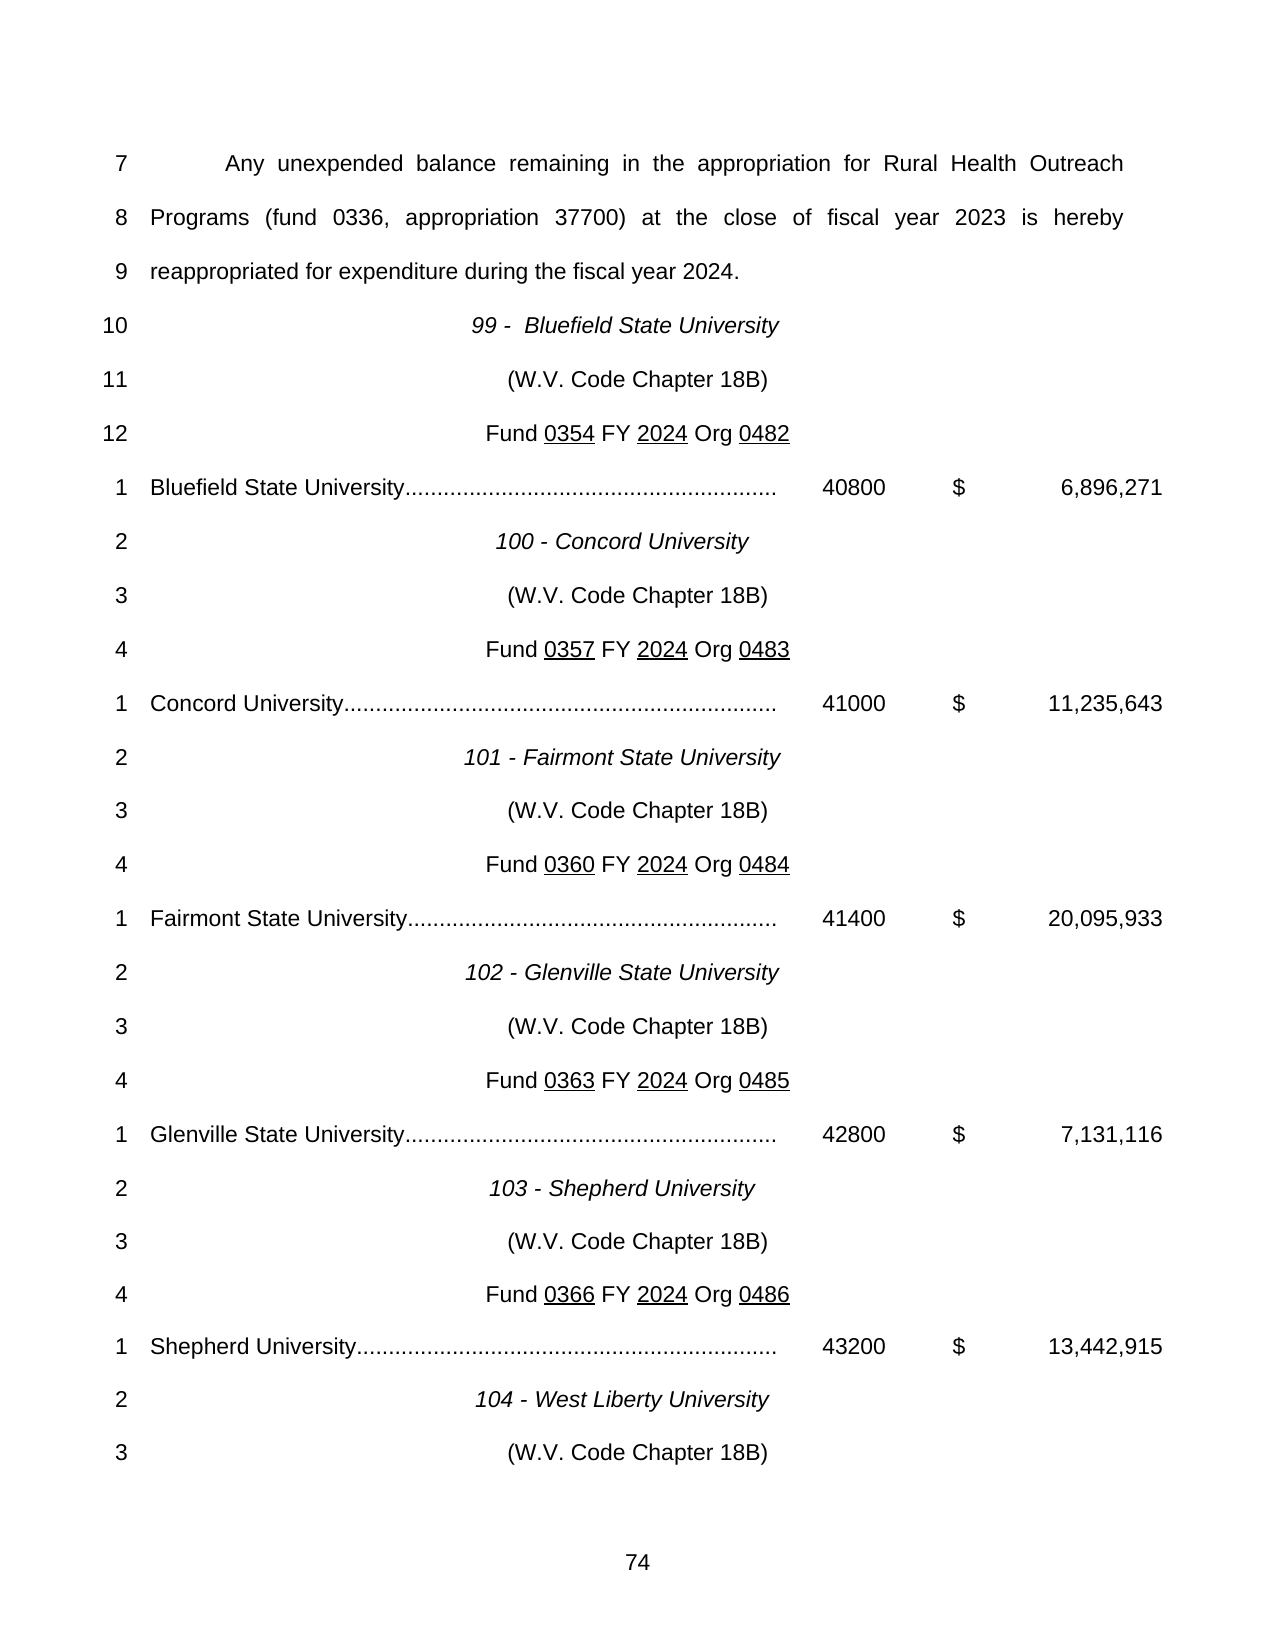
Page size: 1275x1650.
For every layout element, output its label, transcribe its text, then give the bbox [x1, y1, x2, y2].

text (W.V. Code Chapter 18B) [150, 1439, 1125, 1465]
list Concord University [150, 528, 1125, 554]
text Fund 0357 FY 2024 Org 0483 [150, 636, 1125, 662]
list Glenville State University [150, 959, 1125, 986]
list Shepherd University [150, 1175, 1125, 1202]
text Shepherd University 43200 $ 13,442,915 [150, 1333, 1125, 1360]
list West Liberty University [150, 1386, 1125, 1412]
text (W.V. Code Chapter 18B) [150, 797, 1125, 824]
text Fund 0363 FY 2024 Org 0485 [150, 1067, 1125, 1094]
text Any unexpended balance remaining in the appropriation for Rural Health Outreach Programs (fund 0336, appropriation 37700) at the close of fiscal year 2023 is hereby reappropriated for expenditure during the fiscal year 2024. [150, 150, 1125, 284]
text Bluefield State University 40800 $ 6,896,271 [150, 474, 1125, 500]
text Fund 0354 FY 2024 Org 0482 [150, 420, 1125, 446]
text Fairmont State University 41400 $ 20,095,933 [150, 905, 1125, 932]
text (W.V. Code Chapter 18B) [150, 366, 1125, 392]
text Concord University 41000 $ 11,235,643 [150, 689, 1125, 716]
text (W.V. Code Chapter 18B) [150, 582, 1125, 608]
text (W.V. Code Chapter 18B) [150, 1228, 1125, 1254]
list Bluefield State University [150, 312, 1125, 338]
text Fund 0366 FY 2024 Org 0486 [150, 1281, 1125, 1307]
text Fund 0360 FY 2024 Org 0484 [150, 851, 1125, 878]
text (W.V. Code Chapter 18B) [150, 1013, 1125, 1040]
text Glenville State University 42800 $ 7,131,116 [150, 1121, 1125, 1148]
list Fairmont State University [150, 743, 1125, 770]
